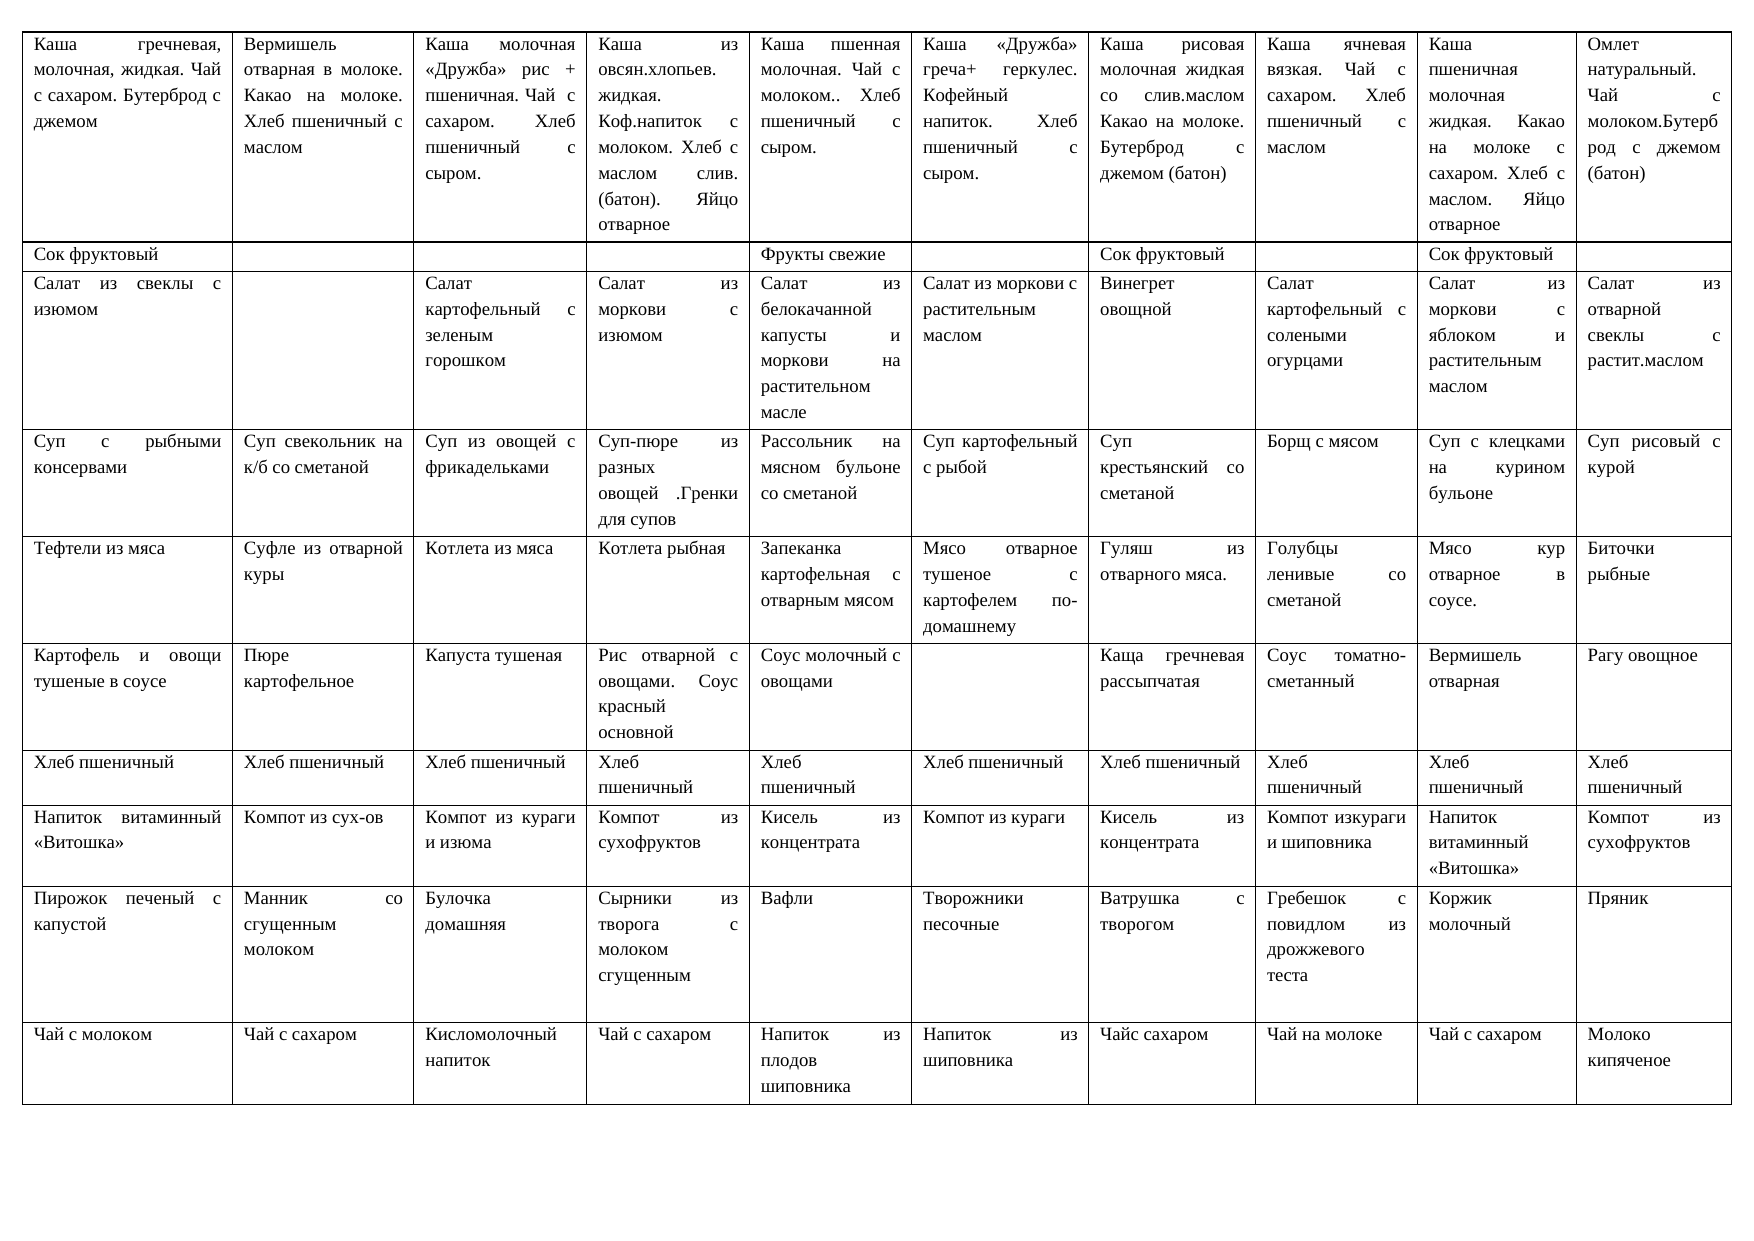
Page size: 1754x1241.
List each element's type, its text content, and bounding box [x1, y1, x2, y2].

table_cell Сок фруктовый [23, 243, 232, 271]
table_cell [1256, 243, 1417, 271]
table_cell Мясо кур отварное в соусе. [1418, 537, 1576, 643]
table_cell Салат из моркови с растительным маслом [912, 272, 1088, 429]
table_cell Хлеб пшеничный [912, 751, 1088, 804]
table_cell Сырники из творога с молоком сгущенным [587, 887, 749, 1022]
table_cell Компот из кураги [912, 806, 1088, 886]
table_cell Салат картофельный с зеленым горошком [414, 272, 586, 429]
table_cell Кисель из концентрата [1089, 806, 1255, 886]
table_cell Картофель и овощи тушеные в соусе [23, 644, 232, 749]
table_cell Рагу овощное [1577, 644, 1731, 749]
table_cell Чай с сахаром [587, 1023, 749, 1104]
table_cell Котлета из мяса [414, 537, 586, 643]
table_cell Салат из свеклы с изюмом [23, 272, 232, 429]
table_cell Хлеб пшеничный [1577, 751, 1731, 804]
table_cell Чайс сахаром [1089, 1023, 1255, 1104]
table_cell Вермишель отварная [1418, 644, 1576, 749]
table_cell Мясо отварное тушеное с картофелем по-домашнему [912, 537, 1088, 643]
table_cell Напиток витаминный «Витошка» [23, 806, 232, 886]
table_cell Рис отварной с овощами. Соус красный основной [587, 644, 749, 749]
table_header Омлет натуральный. Чай с молоком.Бутерброд с джемом (батон) [1577, 33, 1731, 241]
table_cell Капуста тушеная [414, 644, 586, 749]
table_cell Суп с рыбными консервами [23, 430, 232, 536]
table_cell [587, 243, 749, 271]
table_cell Соус томатно-сметанный [1256, 644, 1417, 749]
table_cell Пюре картофельное [233, 644, 413, 749]
table_cell Фрукты свежие [750, 243, 911, 271]
table_header Каша молочная «Дружба» рис + пшеничная. Чай с сахаром. Хлеб пшеничный с сыром. [414, 33, 586, 241]
table_cell [233, 243, 413, 271]
table_cell Тефтели из мяса [23, 537, 232, 643]
table_cell Суп крестьянский со сметаной [1089, 430, 1255, 536]
table_cell Каща гречневая рассыпчатая [1089, 644, 1255, 749]
table_cell Котлета рыбная [587, 537, 749, 643]
table_cell Борщ с мясом [1256, 430, 1417, 536]
table_header Каша из овсян.хлопьев. жидкая. Коф.напиток с молоком. Хлеб с маслом слив. (батон). Яйцо отварное [587, 33, 749, 241]
table_cell Хлеб пшеничный [414, 751, 586, 804]
table_cell Компот из сухофруктов [587, 806, 749, 886]
table_cell Соус молочный с овощами [750, 644, 911, 749]
table_cell Компот из сухофруктов [1577, 806, 1731, 886]
table_header Каша «Дружба» греча+ геркулес. Кофейный напиток. Хлеб пшеничный с сыром. [912, 33, 1088, 241]
table_cell Компот изкураги и шиповника [1256, 806, 1417, 886]
table_cell Молоко кипяченое [1577, 1023, 1731, 1104]
table_cell Салат из отварной свеклы с растит.маслом [1577, 272, 1731, 429]
table_cell Салат картофельный с солеными огурцами [1256, 272, 1417, 429]
table_header Каша пшенная молочная. Чай с молоком.. Хлеб пшеничный с сыром. [750, 33, 911, 241]
table_cell Сок фруктовый [1089, 243, 1255, 271]
table_header Каша ячневая вязкая. Чай с сахаром. Хлеб пшеничный с маслом [1256, 33, 1417, 241]
table_cell [1577, 243, 1731, 271]
table_cell Манник со сгущенным молоком [233, 887, 413, 1022]
table_cell Чай на молоке [1256, 1023, 1417, 1104]
table_cell Пирожок печеный с капустой [23, 887, 232, 1022]
table_cell Кисель из концентрата [750, 806, 911, 886]
table_cell Хлеб пшеничный [750, 751, 911, 804]
table_cell Суфле из отварной куры [233, 537, 413, 643]
table_cell Творожники песочные [912, 887, 1088, 1022]
table_cell Хлеб пшеничный [1256, 751, 1417, 804]
table_cell Суп рисовый с курой [1577, 430, 1731, 536]
table_header Каша гречневая, молочная, жидкая. Чай с сахаром. Бутерброд с джемом [23, 33, 232, 241]
table_cell Хлеб пшеничный [233, 751, 413, 804]
table_cell Коржик молочный [1418, 887, 1576, 1022]
table_cell Компот из кураги и изюма [414, 806, 586, 886]
table_cell Пряник [1577, 887, 1731, 1022]
table_cell [414, 243, 586, 271]
table_cell Хлеб пшеничный [587, 751, 749, 804]
table_cell Суп свекольник на к/б со сметаной [233, 430, 413, 536]
table_cell Чай с сахаром [233, 1023, 413, 1104]
table_cell Кисломолочный напиток [414, 1023, 586, 1104]
table_cell Суп картофельный с рыбой [912, 430, 1088, 536]
table_cell Запеканка картофельная с отварным мясом [750, 537, 911, 643]
table_cell Салат из моркови с изюмом [587, 272, 749, 429]
table_cell Хлеб пшеничный [23, 751, 232, 804]
table_cell [912, 243, 1088, 271]
table_cell Булочка домашняя [414, 887, 586, 1022]
table_cell Рассольник на мясном бульоне со сметаной [750, 430, 911, 536]
table_cell Винегрет овощной [1089, 272, 1255, 429]
table_header Вермишель отварная в молоке. Какао на молоке. Хлеб пшеничный с маслом [233, 33, 413, 241]
table_cell Голубцы ленивые со сметаной [1256, 537, 1417, 643]
table_cell Салат из моркови с яблоком и растительным маслом [1418, 272, 1576, 429]
table_cell Ватрушка с творогом [1089, 887, 1255, 1022]
table_cell Напиток из шиповника [912, 1023, 1088, 1104]
table_cell [912, 644, 1088, 749]
table_cell Компот из сух-ов [233, 806, 413, 886]
table_cell [233, 272, 413, 429]
table_cell Биточки рыбные [1577, 537, 1731, 643]
table_cell Суп-пюре из разных овощей .Гренки для супов [587, 430, 749, 536]
table_cell Суп с клецками на курином бульоне [1418, 430, 1576, 536]
table_cell Напиток из плодов шиповника [750, 1023, 911, 1104]
table_cell Салат из белокачанной капусты и моркови на растительном масле [750, 272, 911, 429]
table_cell Суп из овощей с фрикадельками [414, 430, 586, 536]
table_cell Сок фруктовый [1418, 243, 1576, 271]
table_cell Вафли [750, 887, 911, 1022]
table_cell Хлеб пшеничный [1418, 751, 1576, 804]
table_cell Гуляш из отварного мяса. [1089, 537, 1255, 643]
table_cell Гребешок с повидлом из дрожжевого теста [1256, 887, 1417, 1022]
table_cell Чай с сахаром [1418, 1023, 1576, 1104]
table_cell Напиток витаминный «Витошка» [1418, 806, 1576, 886]
table_cell Чай с молоком [23, 1023, 232, 1104]
table_header Каша рисовая молочная жидкая со слив.маслом Какао на молоке. Бутерброд с джемом (батон) [1089, 33, 1255, 241]
table_cell Хлеб пшеничный [1089, 751, 1255, 804]
table_header Каша пшеничная молочная жидкая. Какао на молоке с сахаром. Хлеб с маслом. Яйцо отварное [1418, 33, 1576, 241]
